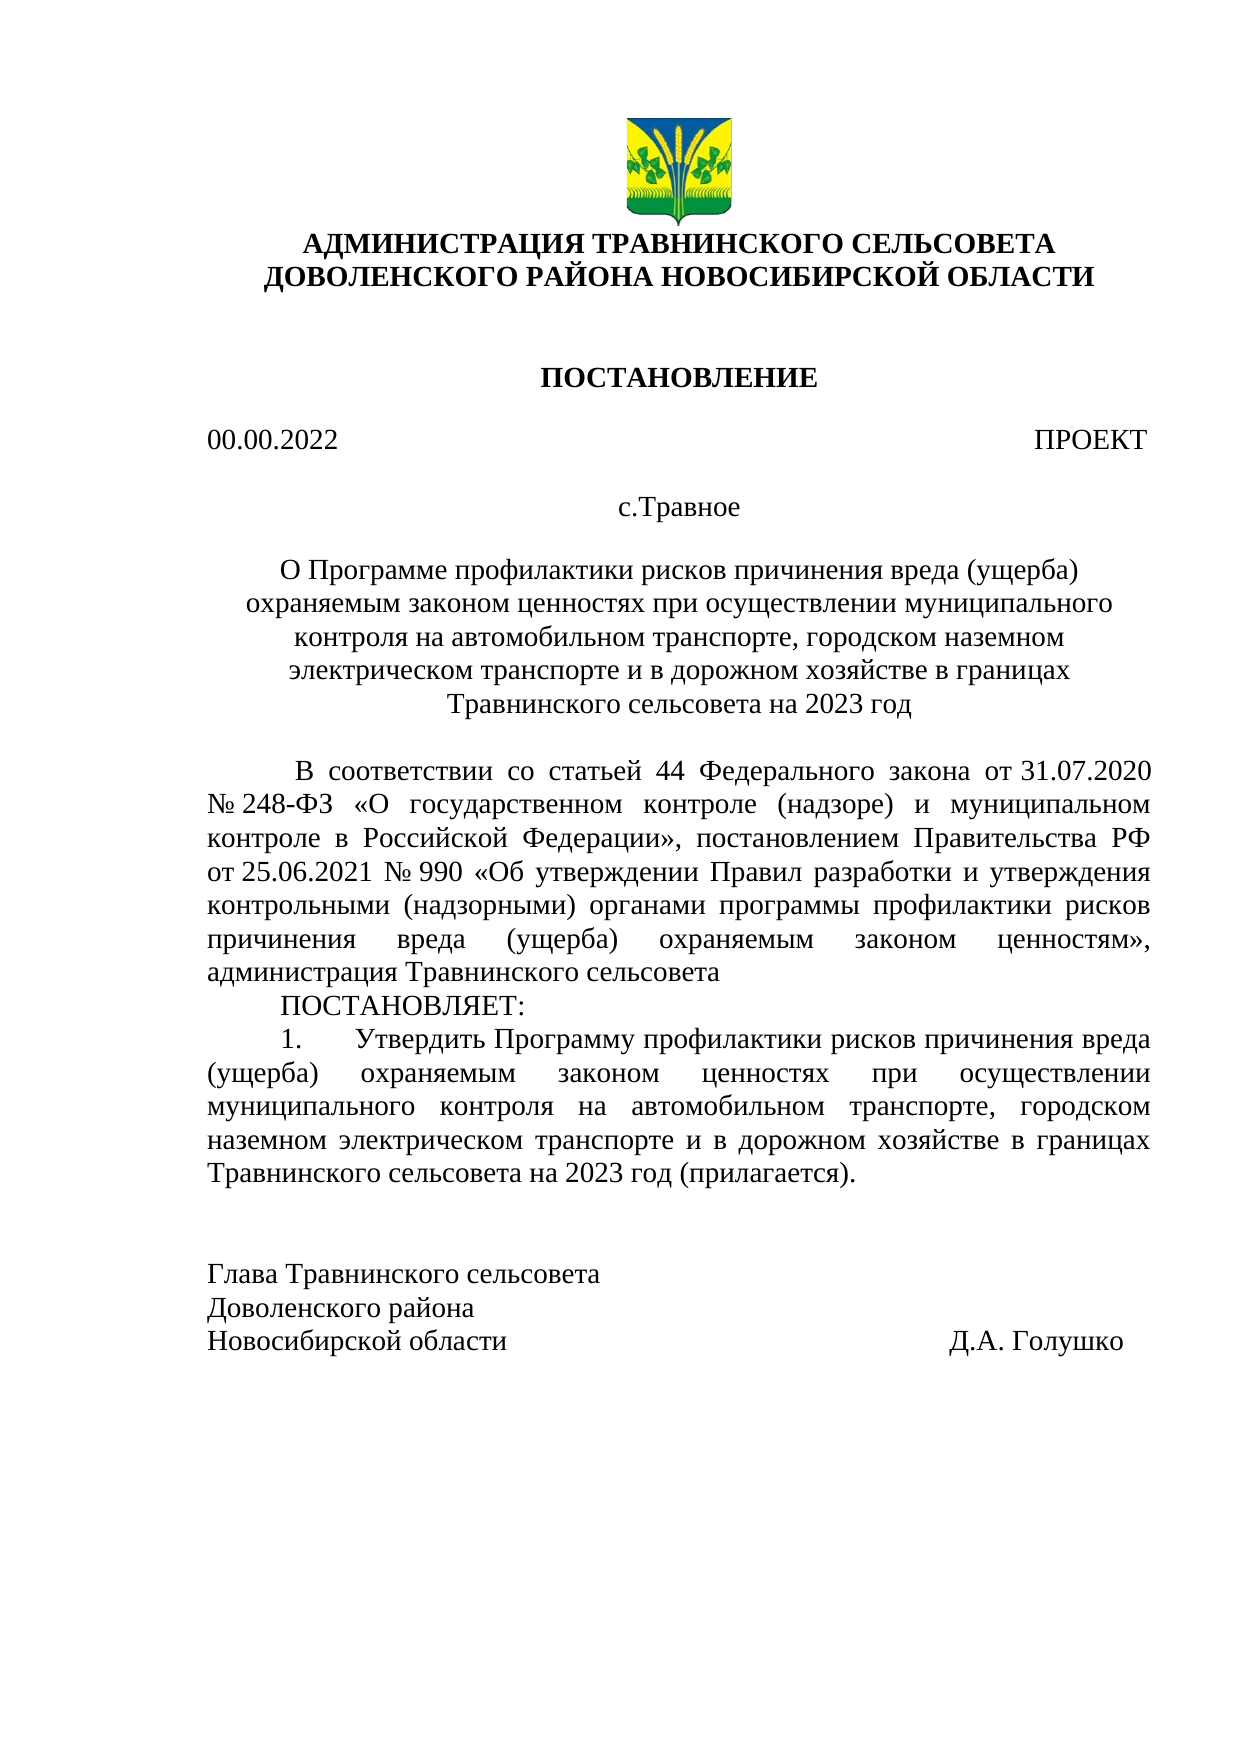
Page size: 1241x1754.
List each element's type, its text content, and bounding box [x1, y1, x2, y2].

picture [626, 118, 732, 226]
text Глава Травнинского сельсовета [207, 1256, 1152, 1290]
text ДОВОЛЕНСКОГО РАЙОНА НОВОСИБИРСКОЙ ОБЛАСТИ [207, 259, 1152, 293]
text В соответствии со статьей 44 Федерального закона от 31.07.2020 № 248-ФЗ «О государственном контроле (надзоре) и муниципальном контроле в Российской Федерации», постановлением Правительства РФ от 25.06.2021 № 990 «Об утверждении Правил разработки и утверждения контрольными (надзорными) органами программы профилактики рисков причинения вреда (ущерба) охраняемым законом ценностям», администрация Травнинского сельсовета [207, 753, 1152, 988]
text Новосибирской области Д.А. Голушко [207, 1323, 1152, 1357]
subtitle АДМИНИСТРАЦИЯ ТРАВНИНСКОГО СЕЛЬСОВЕТА [207, 226, 1152, 259]
text О Программе профилактики рисков причинения вреда (ущерба) охраняемым законом ценностях при осуществлении муниципального контроля на автомобильном транспорте, городском наземном электрическом транспорте и в дорожном хозяйстве в границах Травнинского сельсовета на 2023 год [207, 552, 1152, 719]
text с.Травное [207, 489, 1152, 523]
text ПОСТАНОВЛЯЕТ: [207, 988, 1152, 1021]
text Доволенского района [207, 1290, 1152, 1323]
subtitle ПОСТАНОВЛЕНИЕ [207, 360, 1152, 394]
text 00.00.2022 ПРОЕКТ [207, 422, 1152, 489]
list Утвердить Программу профилактики рисков причинения вреда (ущерба) охраняемым законом ценностях при осуществлении муниципального контроля на автомобильном транспорте, городском наземном электрическом транспорте и в дорожном хозяйстве в границах Травнинского сельсовета на 2023 год (прилагается). [207, 1021, 1152, 1189]
